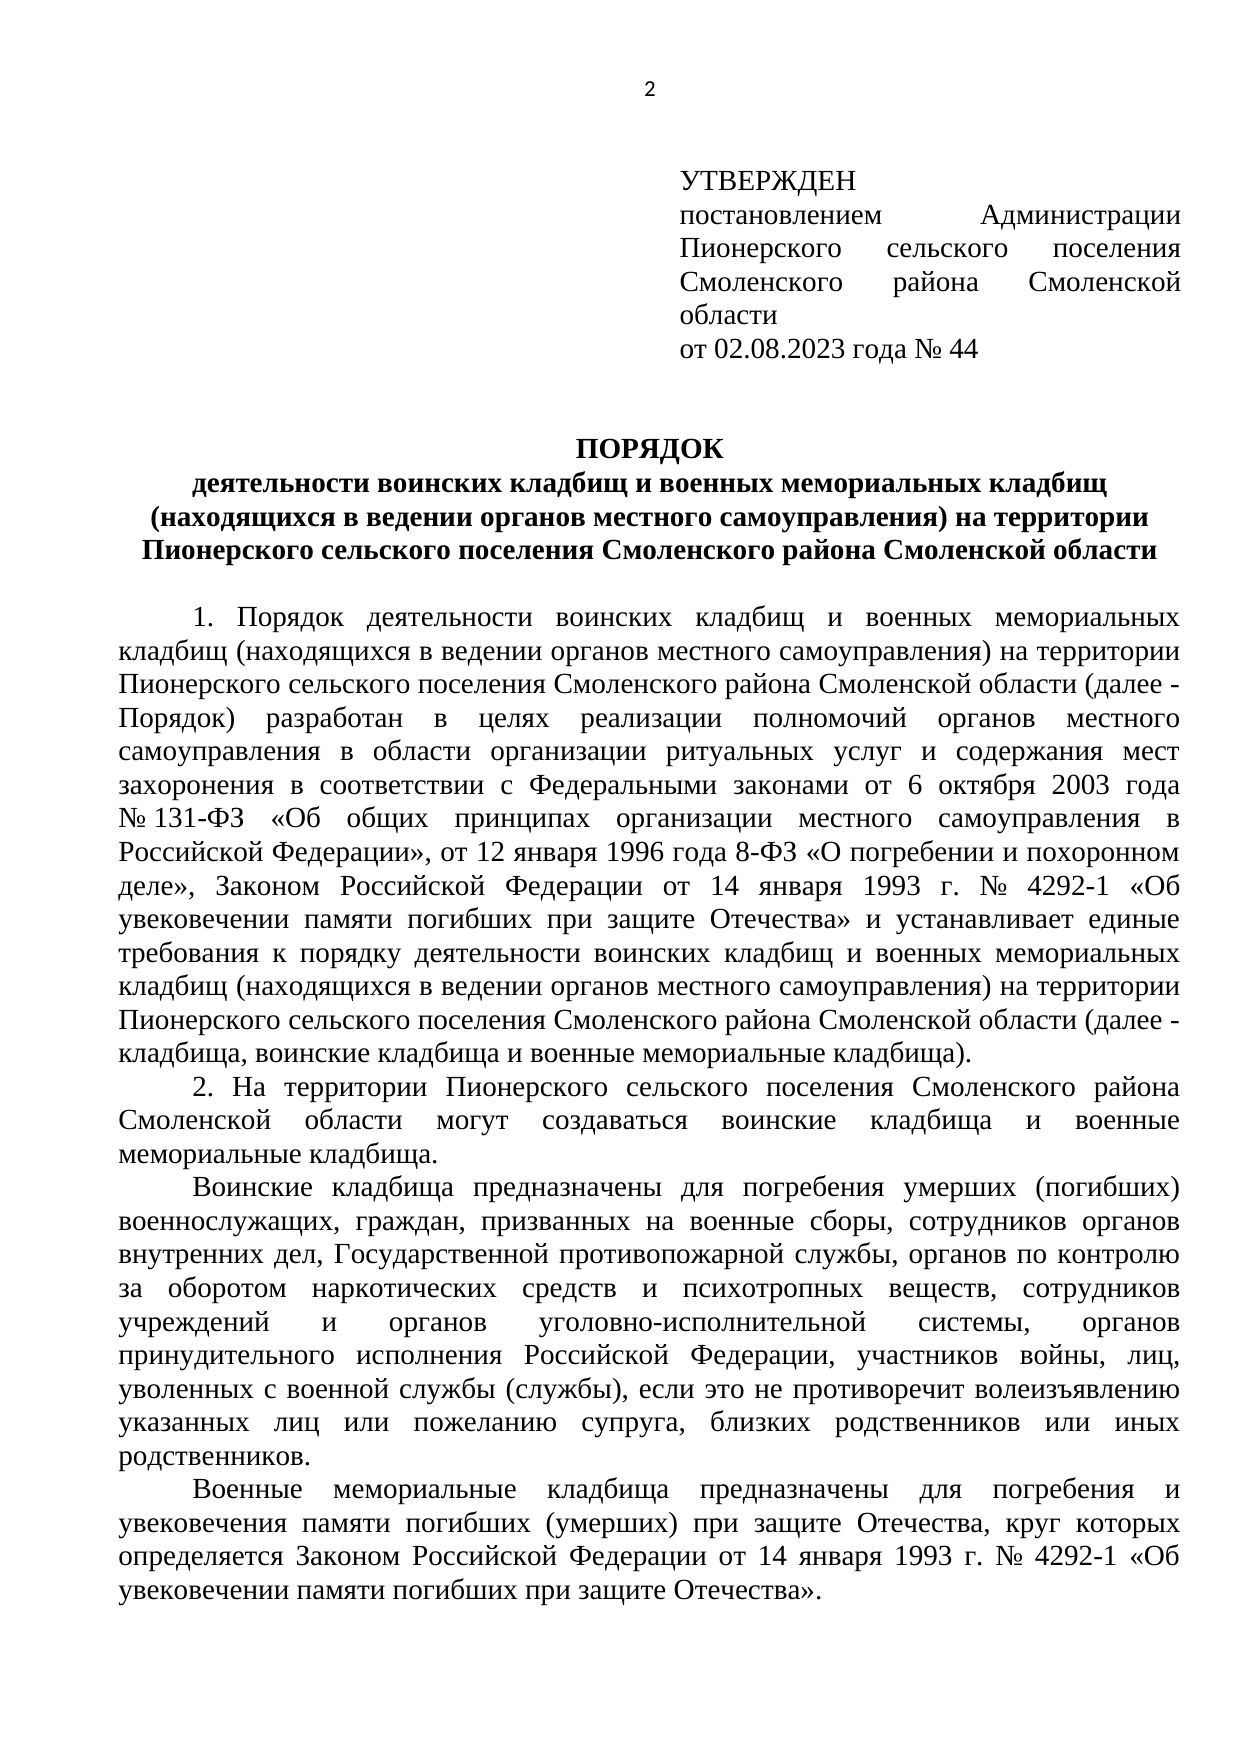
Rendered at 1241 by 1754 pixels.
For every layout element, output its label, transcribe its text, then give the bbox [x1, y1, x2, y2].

text постановлением Администрации Пионерского сельского поселения Смоленского района Смоленской области [679, 197, 1181, 331]
text деятельности воинских кладбищ и военных мемориальных кладбищ (находящихся в ведении органов местного самоуправления) на территории Пионерского сельского поселения Смоленского района Смоленской области [118, 465, 1181, 566]
text Военные мемориальные кладбища предназначены для погребения и увековечения памяти погибших (умерших) при защите Отечества, круг которых определяется Законом Российской Федерации от 14 января 1993 г. № 4292-1 «Об увековечении памяти погибших при защите Отечества». [118, 1471, 1181, 1606]
text УТВЕРЖДЕН [679, 163, 1181, 197]
text Воинские кладбища предназначены для погребения умерших (погибших) военнослужащих, граждан, призванных на военные сборы, сотрудников органов внутренних дел, Государственной противопожарной службы, органов по контролю за оборотом наркотических средств и психотропных веществ, сотрудников учреждений и органов уголовно-исполнительной системы, органов принудительного исполнения Российской Федерации, участников войны, лиц, уволенных с военной службы (службы), если это не противоречит волеизъявлению указанных лиц или пожеланию супруга, близких родственников или иных родственников. [118, 1169, 1181, 1471]
text 1. Порядок деятельности воинских кладбищ и военных мемориальных кладбищ (находящихся в ведении органов местного самоуправления) на территории Пионерского сельского поселения Смоленского района Смоленской области (далее - Порядок) разработан в целях реализации полномочий органов местного самоуправления в области организации ритуальных услуг и содержания мест захоронения в соответствии с Федеральными законами от 6 октября 2003 года № 131-ФЗ «Об общих принципах организации местного самоуправления в Российской Федерации», от 12 января 1996 года 8-ФЗ «О погребении и похоронном деле», Законом Российской Федерации от 14 января 1993 г. № 4292-1 «Об увековечении памяти погибших при защите Отечества» и устанавливает единые требования к порядку деятельности воинских кладбищ и военных мемориальных кладбищ (находящихся в ведении органов местного самоуправления) на территории Пионерского сельского поселения Смоленского района Смоленской области (далее - кладбища, воинские кладбища и военные мемориальные кладбища). [118, 599, 1181, 1069]
text от 02.08.2023 года № 44 [679, 331, 1181, 364]
text 2. На территории Пионерского сельского поселения Смоленского района Смоленской области могут создаваться воинские кладбища и военные мемориальные кладбища. [118, 1069, 1181, 1169]
text ПОРЯДОК [118, 432, 1181, 465]
